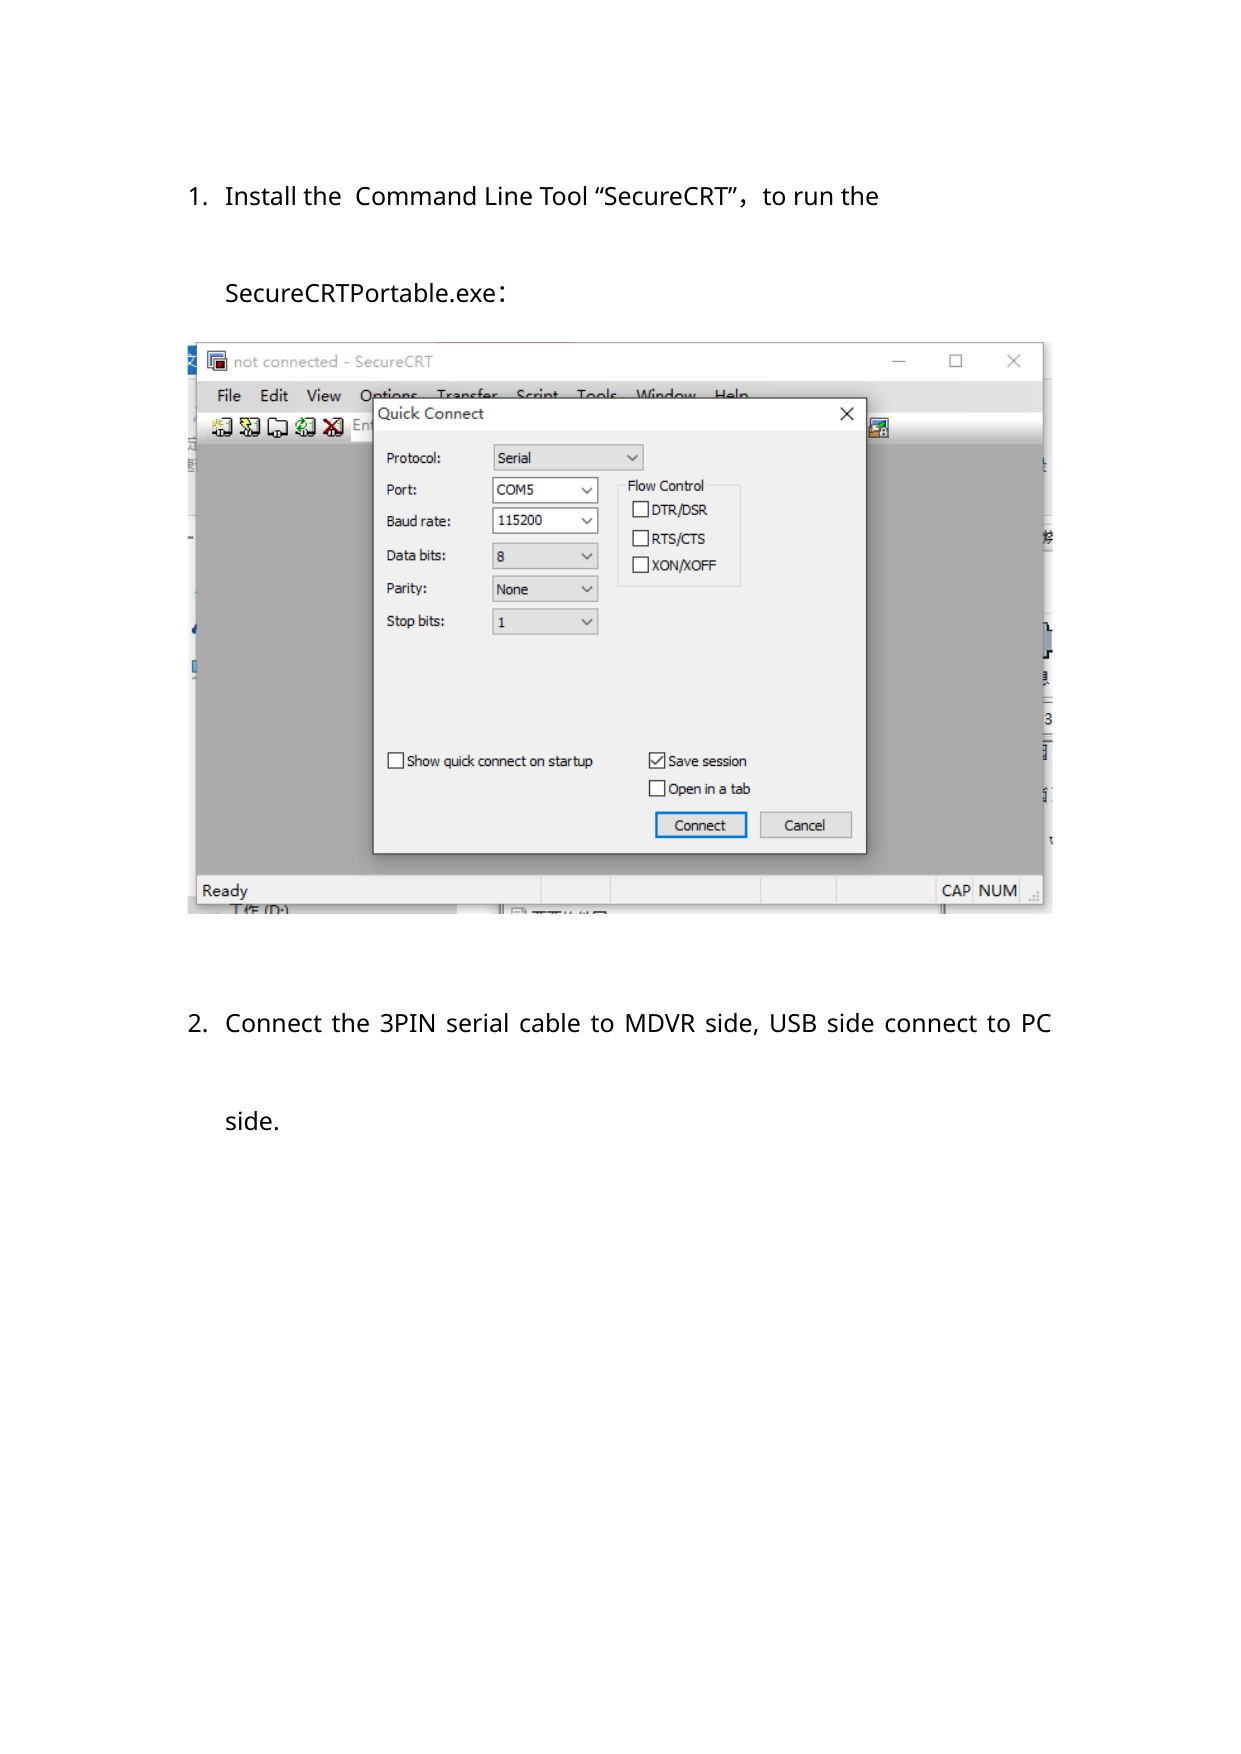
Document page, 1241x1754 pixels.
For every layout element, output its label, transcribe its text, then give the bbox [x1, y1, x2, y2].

list Connect the 3PIN serial cable to MDVR side, USB side connect to PC side. [187, 990, 1053, 1153]
list Install the Command Line Tool “SecureCRT”，to run the SecureCRTPortable.exe： [187, 162, 1053, 324]
picture [187, 342, 1053, 914]
